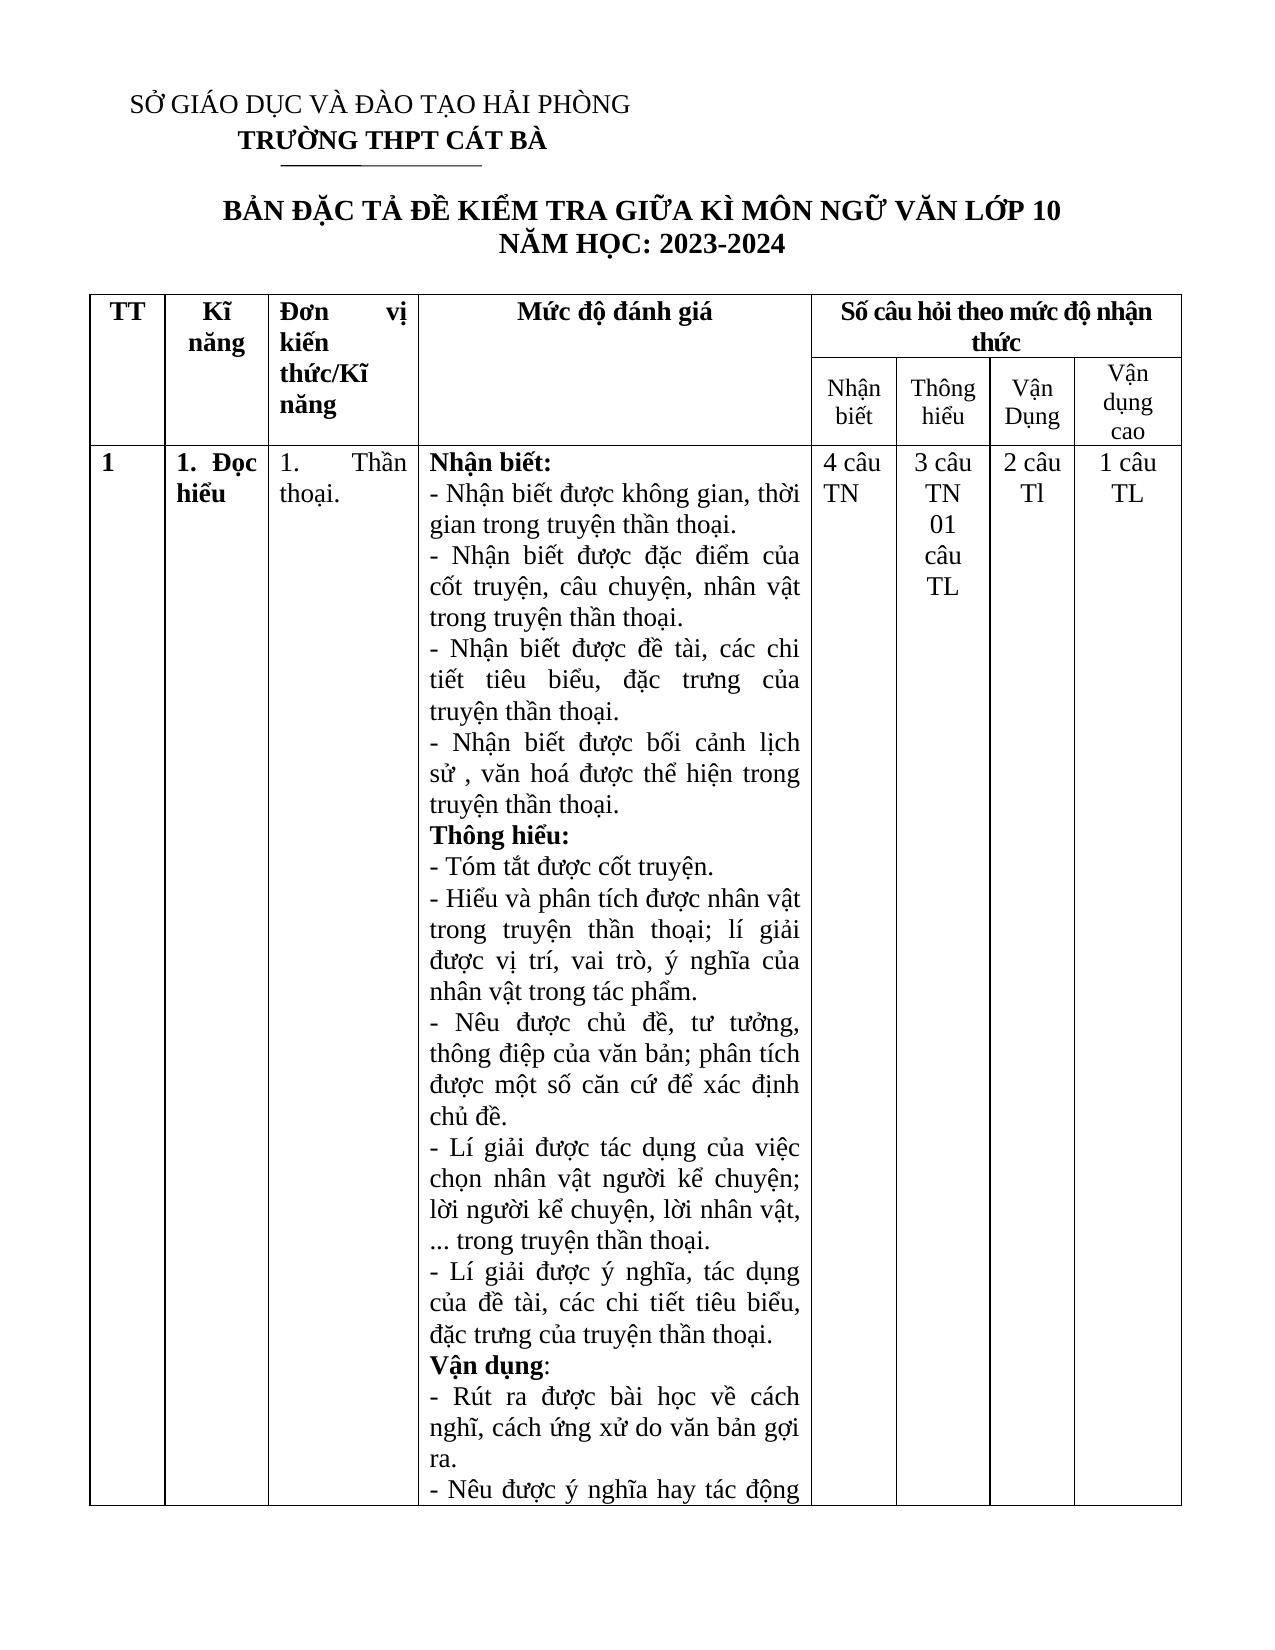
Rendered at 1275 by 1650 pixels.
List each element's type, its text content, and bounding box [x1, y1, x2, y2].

table_cell 1. Đọc hiểu [166, 446, 268, 1504]
table_cell 1 câu TL [1075, 446, 1181, 1504]
table_cell Vận Dụng [991, 358, 1074, 444]
table_cell 1 [91, 446, 164, 1504]
table_header SỞ GIÁO DỤC VÀ ĐÀO TẠO HẢI PHÒNG [118, 89, 1179, 120]
table_cell 2 câu Tl [991, 446, 1074, 1504]
table_cell 3 câu TN 01 câu TL [897, 446, 989, 1504]
text BẢN ĐẶC TẢ ĐỀ KIỂM TRA GIỮA KÌ MÔN NGỮ VĂN LỚP 10 [118, 194, 1166, 227]
table_header Số câu hỏi theo mức độ nhận thức [812, 295, 1181, 357]
table_header TT [91, 295, 164, 444]
table_header Kĩ năng [166, 295, 268, 444]
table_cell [419, 446, 811, 1504]
table_header Đơn vị kiến thức/Kĩ năng [269, 295, 418, 444]
table_cell TRƯỜNG THPT CÁT BÀ [118, 120, 1179, 157]
text NĂM HỌC: 2023-2024 [118, 227, 1166, 261]
table_cell Nhận biết [812, 358, 896, 444]
table_header Mức độ đánh giá [419, 295, 811, 444]
table_cell Vận dụng cao [1075, 358, 1181, 444]
table_cell 4 câu TN [812, 446, 896, 1504]
table_cell [118, 157, 1179, 194]
table_cell 1. Thần thoại. [269, 446, 418, 1504]
table_cell Thông hiểu [897, 358, 989, 444]
